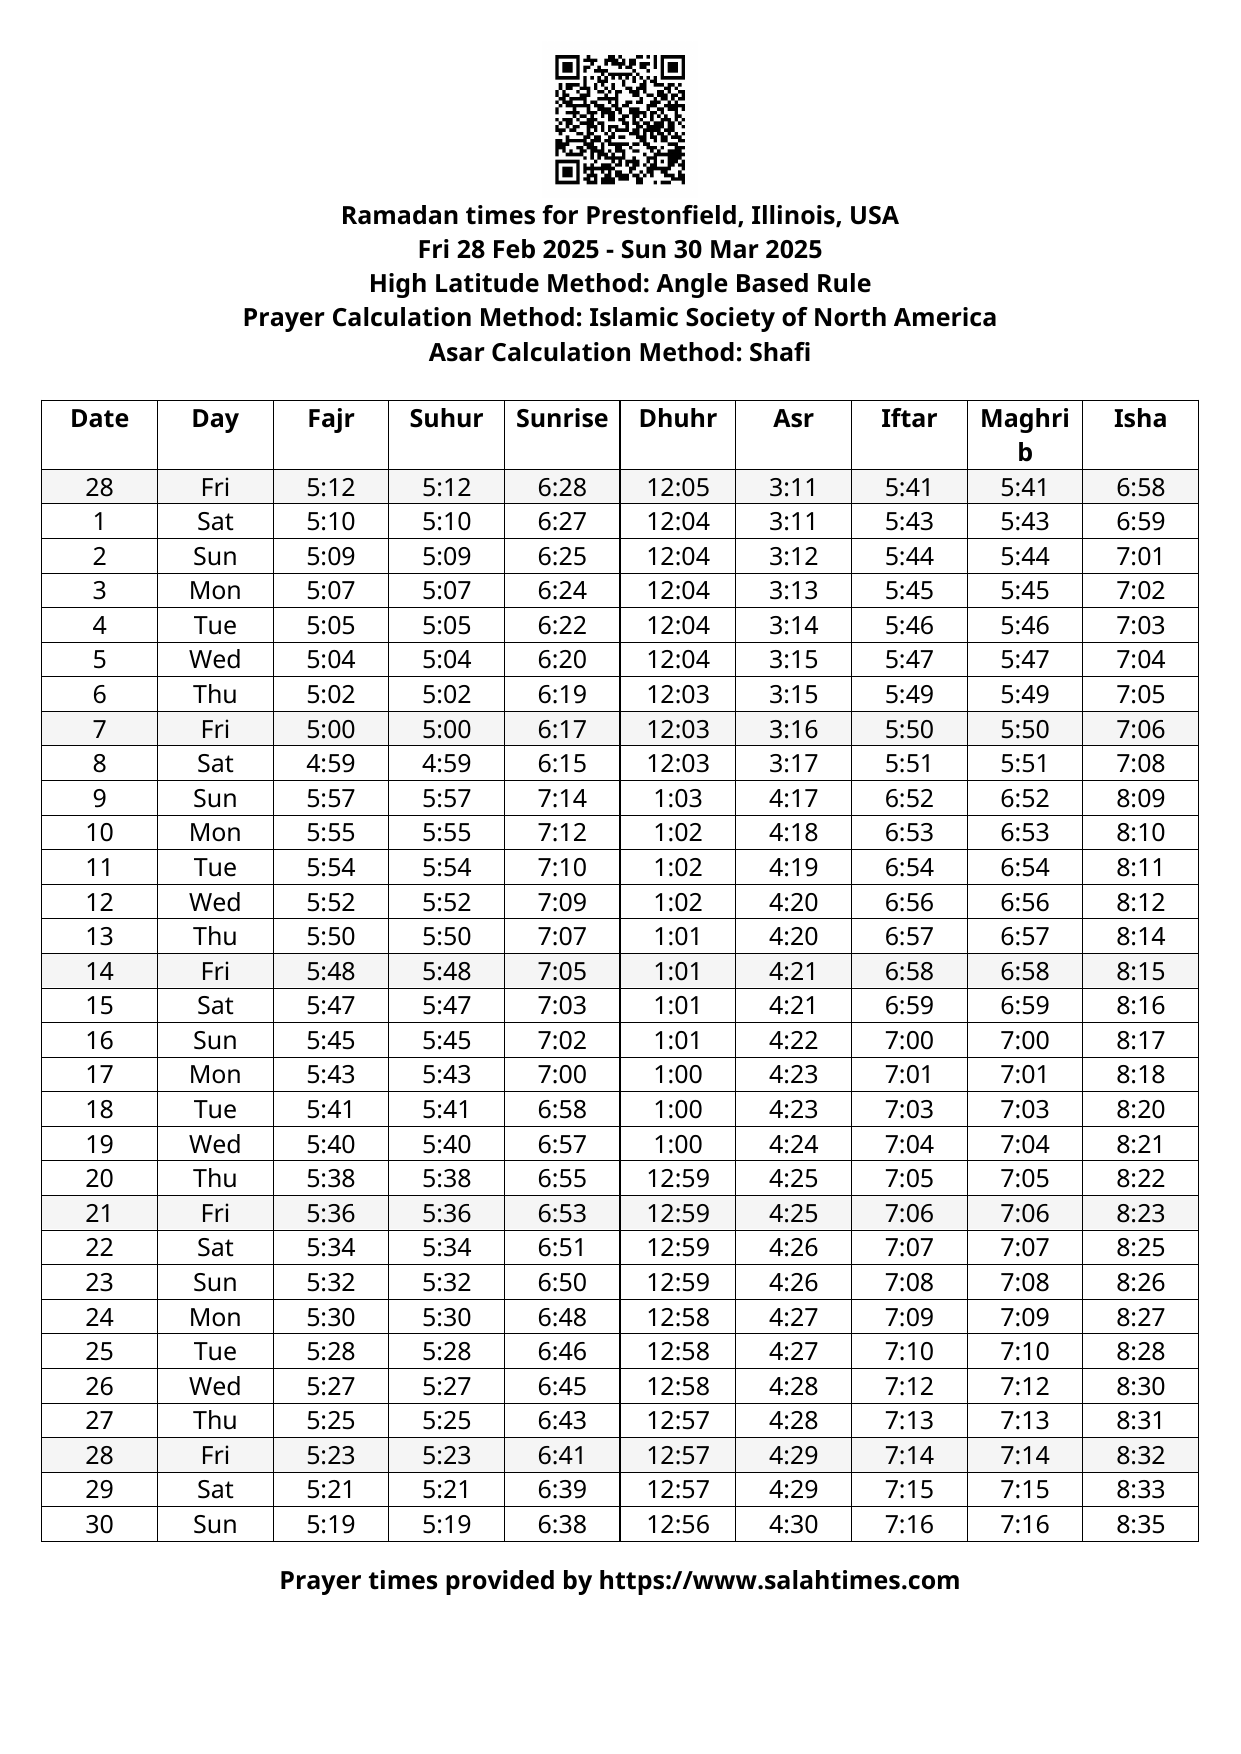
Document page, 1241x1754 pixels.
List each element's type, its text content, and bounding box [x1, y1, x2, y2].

table_cell 6:54 [852, 850, 967, 884]
table_cell 1:02 [621, 850, 735, 884]
table_cell 4:27 [736, 1334, 851, 1368]
table_cell 8:20 [1083, 1092, 1198, 1126]
table_cell 3:12 [736, 539, 851, 572]
table_cell 4:17 [736, 781, 851, 814]
table_cell 4:20 [736, 919, 851, 953]
table_cell 7:05 [852, 1161, 967, 1195]
table_cell 7:10 [852, 1334, 967, 1368]
table_cell 5:54 [389, 850, 504, 884]
table_cell 1:01 [621, 954, 735, 987]
table_cell 5:02 [274, 677, 388, 711]
table_cell 3:17 [736, 746, 851, 780]
table_cell 8:28 [1083, 1334, 1198, 1368]
table_cell Sat [158, 989, 273, 1022]
table_cell 24 [42, 1300, 157, 1333]
table_cell 4:24 [736, 1127, 851, 1160]
table_cell 12:59 [621, 1265, 735, 1299]
table_cell 23 [42, 1265, 157, 1299]
table_header Isha [1083, 401, 1198, 469]
table_cell 12:57 [621, 1404, 735, 1437]
table_cell 12:58 [621, 1300, 735, 1333]
table_cell 12:05 [621, 470, 735, 503]
table_header Sunrise [505, 401, 619, 469]
table_cell 7:12 [852, 1369, 967, 1402]
table_cell 12:04 [621, 643, 735, 676]
table_cell 5:43 [274, 1058, 388, 1091]
table_cell 3 [42, 574, 157, 607]
table_cell 2 [42, 539, 157, 572]
table_cell 7:12 [968, 1369, 1082, 1402]
table_cell 4:25 [736, 1161, 851, 1195]
table_cell Mon [158, 1300, 273, 1333]
table_cell 8:30 [1083, 1369, 1198, 1402]
table_cell 15 [42, 989, 157, 1022]
table_cell 18 [42, 1092, 157, 1126]
table_cell 5:12 [389, 470, 504, 503]
table_cell 12:59 [621, 1161, 735, 1195]
table_cell 27 [42, 1404, 157, 1437]
table_cell 7:02 [505, 1023, 619, 1057]
table_cell 5:21 [274, 1473, 388, 1506]
table_cell 3:15 [736, 643, 851, 676]
table_cell 4:26 [736, 1265, 851, 1299]
table_cell 4:30 [736, 1507, 851, 1541]
table_cell 7:01 [852, 1058, 967, 1091]
table_cell 12:59 [621, 1231, 735, 1264]
table_cell Tue [158, 608, 273, 642]
table_cell Sun [158, 539, 273, 572]
table_cell 5:28 [274, 1334, 388, 1368]
table_cell 8:12 [1083, 885, 1198, 918]
table_cell 7:06 [968, 1196, 1082, 1229]
table_cell 4:28 [736, 1404, 851, 1437]
table_cell 6:51 [505, 1231, 619, 1264]
table_cell 5:54 [274, 850, 388, 884]
table_cell 1:03 [621, 781, 735, 814]
table_cell 6:20 [505, 643, 619, 676]
table_cell 8:18 [1083, 1058, 1198, 1091]
table_cell 12:03 [621, 712, 735, 745]
table_cell 5:45 [274, 1023, 388, 1057]
table_cell 5:51 [968, 746, 1082, 780]
table_cell 6:43 [505, 1404, 619, 1437]
table_cell 8 [42, 746, 157, 780]
table_cell 5:41 [968, 470, 1082, 503]
table_cell 1:00 [621, 1092, 735, 1126]
table_cell 1:01 [621, 919, 735, 953]
table_cell 7:06 [1083, 712, 1198, 745]
table_cell 5:44 [852, 539, 967, 572]
text Ramadan times for Prestonfield, Illinois, USA [42, 198, 1198, 232]
table_cell 6:24 [505, 574, 619, 607]
table_cell 5:45 [389, 1023, 504, 1057]
table_cell 11 [42, 850, 157, 884]
table_cell 5:50 [274, 919, 388, 953]
table_cell 6:57 [968, 919, 1082, 953]
table_cell 7:14 [968, 1438, 1082, 1472]
table_cell 7:00 [852, 1023, 967, 1057]
table_cell 5:47 [852, 643, 967, 676]
table_cell Sun [158, 781, 273, 814]
table_cell 8:27 [1083, 1300, 1198, 1333]
table_cell 7:00 [968, 1023, 1082, 1057]
table_cell 7:04 [852, 1127, 967, 1160]
table_cell 7:05 [1083, 677, 1198, 711]
table_cell 8:10 [1083, 816, 1198, 849]
table_cell 6:59 [1083, 504, 1198, 538]
table_cell 5:50 [389, 919, 504, 953]
table_cell 12:04 [621, 608, 735, 642]
table_cell 19 [42, 1127, 157, 1160]
table_cell 8:15 [1083, 954, 1198, 987]
table_cell 5:05 [274, 608, 388, 642]
table_cell 8:23 [1083, 1196, 1198, 1229]
table_cell 21 [42, 1196, 157, 1229]
table_cell 17 [42, 1058, 157, 1091]
table_cell 8:21 [1083, 1127, 1198, 1160]
table_cell 6:17 [505, 712, 619, 745]
table_cell 8:11 [1083, 850, 1198, 884]
table_cell 5:09 [389, 539, 504, 572]
table_cell 1:00 [621, 1127, 735, 1160]
table_cell 25 [42, 1334, 157, 1368]
table_cell 5:34 [274, 1231, 388, 1264]
table_cell 5:23 [274, 1438, 388, 1472]
table_cell 7 [42, 712, 157, 745]
table_cell 7:13 [968, 1404, 1082, 1437]
table_cell 4:26 [736, 1231, 851, 1264]
table_cell 8:26 [1083, 1265, 1198, 1299]
table_cell 29 [42, 1473, 157, 1506]
table_cell 4:27 [736, 1300, 851, 1333]
table_cell 7:07 [505, 919, 619, 953]
table_cell 6:59 [968, 989, 1082, 1022]
table_cell 7:14 [852, 1438, 967, 1472]
table_cell 5:21 [389, 1473, 504, 1506]
table_cell 6:56 [852, 885, 967, 918]
table_cell 4:22 [736, 1023, 851, 1057]
table_cell 8:32 [1083, 1438, 1198, 1472]
table_cell 6:41 [505, 1438, 619, 1472]
table_cell 7:10 [968, 1334, 1082, 1368]
table_cell 12 [42, 885, 157, 918]
table_cell 14 [42, 954, 157, 987]
table_cell 4:20 [736, 885, 851, 918]
table_header Fajr [274, 401, 388, 469]
table_cell 5:28 [389, 1334, 504, 1368]
table_cell 20 [42, 1161, 157, 1195]
table_cell 6:38 [505, 1507, 619, 1541]
table_cell 7:14 [505, 781, 619, 814]
table_cell 5:41 [274, 1092, 388, 1126]
table_cell 5:57 [274, 781, 388, 814]
table_cell 5:09 [274, 539, 388, 572]
table_cell Thu [158, 1404, 273, 1437]
table_cell Sat [158, 504, 273, 538]
table_cell 5:43 [852, 504, 967, 538]
table_cell 5:47 [274, 989, 388, 1022]
table_cell 8:09 [1083, 781, 1198, 814]
table_cell 22 [42, 1231, 157, 1264]
table_cell 8:31 [1083, 1404, 1198, 1437]
table_cell 3:14 [736, 608, 851, 642]
table_header Asr [736, 401, 851, 469]
table_cell 7:02 [1083, 574, 1198, 607]
table_cell 5:19 [274, 1507, 388, 1541]
table_cell 5:00 [389, 712, 504, 745]
table_cell 5:34 [389, 1231, 504, 1264]
table_cell 7:08 [1083, 746, 1198, 780]
table_cell 1:00 [621, 1058, 735, 1091]
table_cell 6:46 [505, 1334, 619, 1368]
text High Latitude Method: Angle Based Rule [42, 266, 1198, 300]
table_cell 12:57 [621, 1438, 735, 1472]
table_cell Fri [158, 1196, 273, 1229]
table_cell 5:07 [389, 574, 504, 607]
table_cell 7:08 [968, 1265, 1082, 1299]
text Prayer times provided by https://www.salahtimes.com [42, 1563, 1198, 1597]
table_cell 6:58 [505, 1092, 619, 1126]
table_cell Sat [158, 746, 273, 780]
table_cell 7:15 [852, 1473, 967, 1506]
table_cell 28 [42, 1438, 157, 1472]
table_cell 5:40 [389, 1127, 504, 1160]
table_cell 7:03 [968, 1092, 1082, 1126]
table_cell 5:10 [274, 504, 388, 538]
table_cell 6:39 [505, 1473, 619, 1506]
table_cell 5:05 [389, 608, 504, 642]
table_cell 5:49 [852, 677, 967, 711]
table_cell 5:48 [274, 954, 388, 987]
table_cell 5:49 [968, 677, 1082, 711]
table_cell 3:13 [736, 574, 851, 607]
table_cell 7:10 [505, 850, 619, 884]
table_cell 6:58 [852, 954, 967, 987]
table_cell 6:56 [968, 885, 1082, 918]
table_cell 8:14 [1083, 919, 1198, 953]
picture [542, 41, 699, 198]
table_cell 7:03 [852, 1092, 967, 1126]
table_header Date [42, 401, 157, 469]
table_cell 7:07 [968, 1231, 1082, 1264]
table_cell 5:47 [389, 989, 504, 1022]
table_cell 5:19 [389, 1507, 504, 1541]
table_cell 12:03 [621, 746, 735, 780]
table_cell 6:28 [505, 470, 619, 503]
table_cell 7:04 [968, 1127, 1082, 1160]
table_cell 1:01 [621, 989, 735, 1022]
table_cell 12:57 [621, 1473, 735, 1506]
table_cell 6:59 [852, 989, 967, 1022]
table_cell 5:27 [389, 1369, 504, 1402]
table_cell 5:57 [389, 781, 504, 814]
table_cell 5:32 [389, 1265, 504, 1299]
table_cell 5:45 [968, 574, 1082, 607]
table_cell 6:55 [505, 1161, 619, 1195]
table_cell 7:01 [1083, 539, 1198, 572]
table_cell 7:12 [505, 816, 619, 849]
table_cell 8:22 [1083, 1161, 1198, 1195]
table_cell Sat [158, 1231, 273, 1264]
table_cell 4:59 [274, 746, 388, 780]
table_header Iftar [852, 401, 967, 469]
table_cell 12:04 [621, 574, 735, 607]
table_cell 12:04 [621, 539, 735, 572]
table_cell 6:15 [505, 746, 619, 780]
table_header Day [158, 401, 273, 469]
table_cell 5:43 [389, 1058, 504, 1091]
table_cell 12:56 [621, 1507, 735, 1541]
table_header Maghrib [968, 401, 1082, 469]
table_cell 6:52 [968, 781, 1082, 814]
table_cell 4:29 [736, 1473, 851, 1506]
table_cell Thu [158, 1161, 273, 1195]
table_cell Wed [158, 885, 273, 918]
table_cell 5:00 [274, 712, 388, 745]
table_cell 7:04 [1083, 643, 1198, 676]
table_cell 7:07 [852, 1231, 967, 1264]
text Fri 28 Feb 2025 - Sun 30 Mar 2025 [42, 232, 1198, 266]
table_cell 10 [42, 816, 157, 849]
table_header Suhur [389, 401, 504, 469]
table_cell Mon [158, 816, 273, 849]
table_cell 1:02 [621, 885, 735, 918]
table_cell 4:21 [736, 989, 851, 1022]
table_cell 4:23 [736, 1092, 851, 1126]
table_cell 7:15 [968, 1473, 1082, 1506]
table_cell 5:23 [389, 1438, 504, 1472]
table_cell 7:05 [968, 1161, 1082, 1195]
table_cell 5:04 [274, 643, 388, 676]
table_cell 8:16 [1083, 989, 1198, 1022]
table_cell 4 [42, 608, 157, 642]
table_cell 5 [42, 643, 157, 676]
table_cell 5:50 [852, 712, 967, 745]
table_cell 5:46 [968, 608, 1082, 642]
table_cell 1:01 [621, 1023, 735, 1057]
table_cell 6:27 [505, 504, 619, 538]
table_cell 7:09 [505, 885, 619, 918]
table_cell 5:55 [274, 816, 388, 849]
table_cell 5:32 [274, 1265, 388, 1299]
table_cell 13 [42, 919, 157, 953]
table_cell 4:59 [389, 746, 504, 780]
table_cell 12:58 [621, 1334, 735, 1368]
table_cell 6:25 [505, 539, 619, 572]
table_cell 5:52 [274, 885, 388, 918]
table_cell 5:44 [968, 539, 1082, 572]
table_cell 4:23 [736, 1058, 851, 1091]
table_cell 4:25 [736, 1196, 851, 1229]
table_cell 5:55 [389, 816, 504, 849]
table_cell 6:52 [852, 781, 967, 814]
table_cell 1:02 [621, 816, 735, 849]
table_cell 5:41 [852, 470, 967, 503]
table_cell 6:48 [505, 1300, 619, 1333]
table_cell 6:53 [852, 816, 967, 849]
table_cell 5:41 [389, 1092, 504, 1126]
table_cell Tue [158, 1334, 273, 1368]
table_cell Sat [158, 1473, 273, 1506]
table_cell Wed [158, 643, 273, 676]
table_cell 7:00 [505, 1058, 619, 1091]
table_cell 5:25 [274, 1404, 388, 1437]
table_cell 5:45 [852, 574, 967, 607]
table_cell 8:35 [1083, 1507, 1198, 1541]
table_cell 7:03 [1083, 608, 1198, 642]
table_cell 5:40 [274, 1127, 388, 1160]
table_cell 5:48 [389, 954, 504, 987]
table_cell Fri [158, 1438, 273, 1472]
table_cell Mon [158, 1058, 273, 1091]
table_cell 5:38 [389, 1161, 504, 1195]
table_cell 4:18 [736, 816, 851, 849]
table_cell 5:36 [389, 1196, 504, 1229]
table_cell 5:04 [389, 643, 504, 676]
table_cell Thu [158, 677, 273, 711]
table_cell Tue [158, 850, 273, 884]
table_cell 3:11 [736, 504, 851, 538]
table_cell 16 [42, 1023, 157, 1057]
table_cell 6:50 [505, 1265, 619, 1299]
table_cell 5:43 [968, 504, 1082, 538]
table_cell 5:30 [274, 1300, 388, 1333]
table_cell 5:27 [274, 1369, 388, 1402]
table_cell 4:29 [736, 1438, 851, 1472]
table_cell 5:36 [274, 1196, 388, 1229]
table_cell 12:04 [621, 504, 735, 538]
table_cell Fri [158, 712, 273, 745]
table_cell 5:30 [389, 1300, 504, 1333]
table_cell 6:57 [505, 1127, 619, 1160]
table_cell Wed [158, 1369, 273, 1402]
table_cell 30 [42, 1507, 157, 1541]
table_cell 4:28 [736, 1369, 851, 1402]
table_cell Thu [158, 919, 273, 953]
table_cell 7:13 [852, 1404, 967, 1437]
table_cell 6:53 [505, 1196, 619, 1229]
table_cell 5:51 [852, 746, 967, 780]
table_cell 5:38 [274, 1161, 388, 1195]
table_cell 3:16 [736, 712, 851, 745]
table_cell Fri [158, 470, 273, 503]
table_cell 7:03 [505, 989, 619, 1022]
table_cell 12:59 [621, 1196, 735, 1229]
table_cell 6:54 [968, 850, 1082, 884]
table_cell 8:17 [1083, 1023, 1198, 1057]
table_cell 6:53 [968, 816, 1082, 849]
table_cell 7:16 [852, 1507, 967, 1541]
table_cell Sun [158, 1023, 273, 1057]
table_cell 5:02 [389, 677, 504, 711]
table_cell 7:05 [505, 954, 619, 987]
text Asar Calculation Method: Shafi [42, 334, 1198, 368]
table_cell 5:10 [389, 504, 504, 538]
table_cell 7:01 [968, 1058, 1082, 1091]
table_cell Sun [158, 1265, 273, 1299]
table_header Dhuhr [621, 401, 735, 469]
table_cell 8:25 [1083, 1231, 1198, 1264]
table_cell 5:07 [274, 574, 388, 607]
table_cell 7:09 [852, 1300, 967, 1333]
table_cell Mon [158, 574, 273, 607]
table_cell 26 [42, 1369, 157, 1402]
table_cell 1 [42, 504, 157, 538]
table_cell 6:58 [968, 954, 1082, 987]
table_cell 7:06 [852, 1196, 967, 1229]
table_cell 12:03 [621, 677, 735, 711]
table_cell 6:58 [1083, 470, 1198, 503]
table_cell 6 [42, 677, 157, 711]
table_cell 6:45 [505, 1369, 619, 1402]
table_cell 6:19 [505, 677, 619, 711]
table_cell 8:33 [1083, 1473, 1198, 1506]
table_cell 5:52 [389, 885, 504, 918]
table_cell Wed [158, 1127, 273, 1160]
table_cell 6:57 [852, 919, 967, 953]
table_cell 3:15 [736, 677, 851, 711]
table_cell 28 [42, 470, 157, 503]
table_cell 5:47 [968, 643, 1082, 676]
table_cell 5:50 [968, 712, 1082, 745]
table_cell 12:58 [621, 1369, 735, 1402]
table_cell 7:08 [852, 1265, 967, 1299]
table_cell Fri [158, 954, 273, 987]
table_cell Tue [158, 1092, 273, 1126]
table_cell 7:16 [968, 1507, 1082, 1541]
table_cell 9 [42, 781, 157, 814]
table_cell 4:19 [736, 850, 851, 884]
table_cell 4:21 [736, 954, 851, 987]
table_cell 5:25 [389, 1404, 504, 1437]
table_cell 7:09 [968, 1300, 1082, 1333]
table_cell 3:11 [736, 470, 851, 503]
table_cell Sun [158, 1507, 273, 1541]
table_cell 6:22 [505, 608, 619, 642]
table_cell 5:12 [274, 470, 388, 503]
table_cell 5:46 [852, 608, 967, 642]
text Prayer Calculation Method: Islamic Society of North America [42, 300, 1198, 334]
